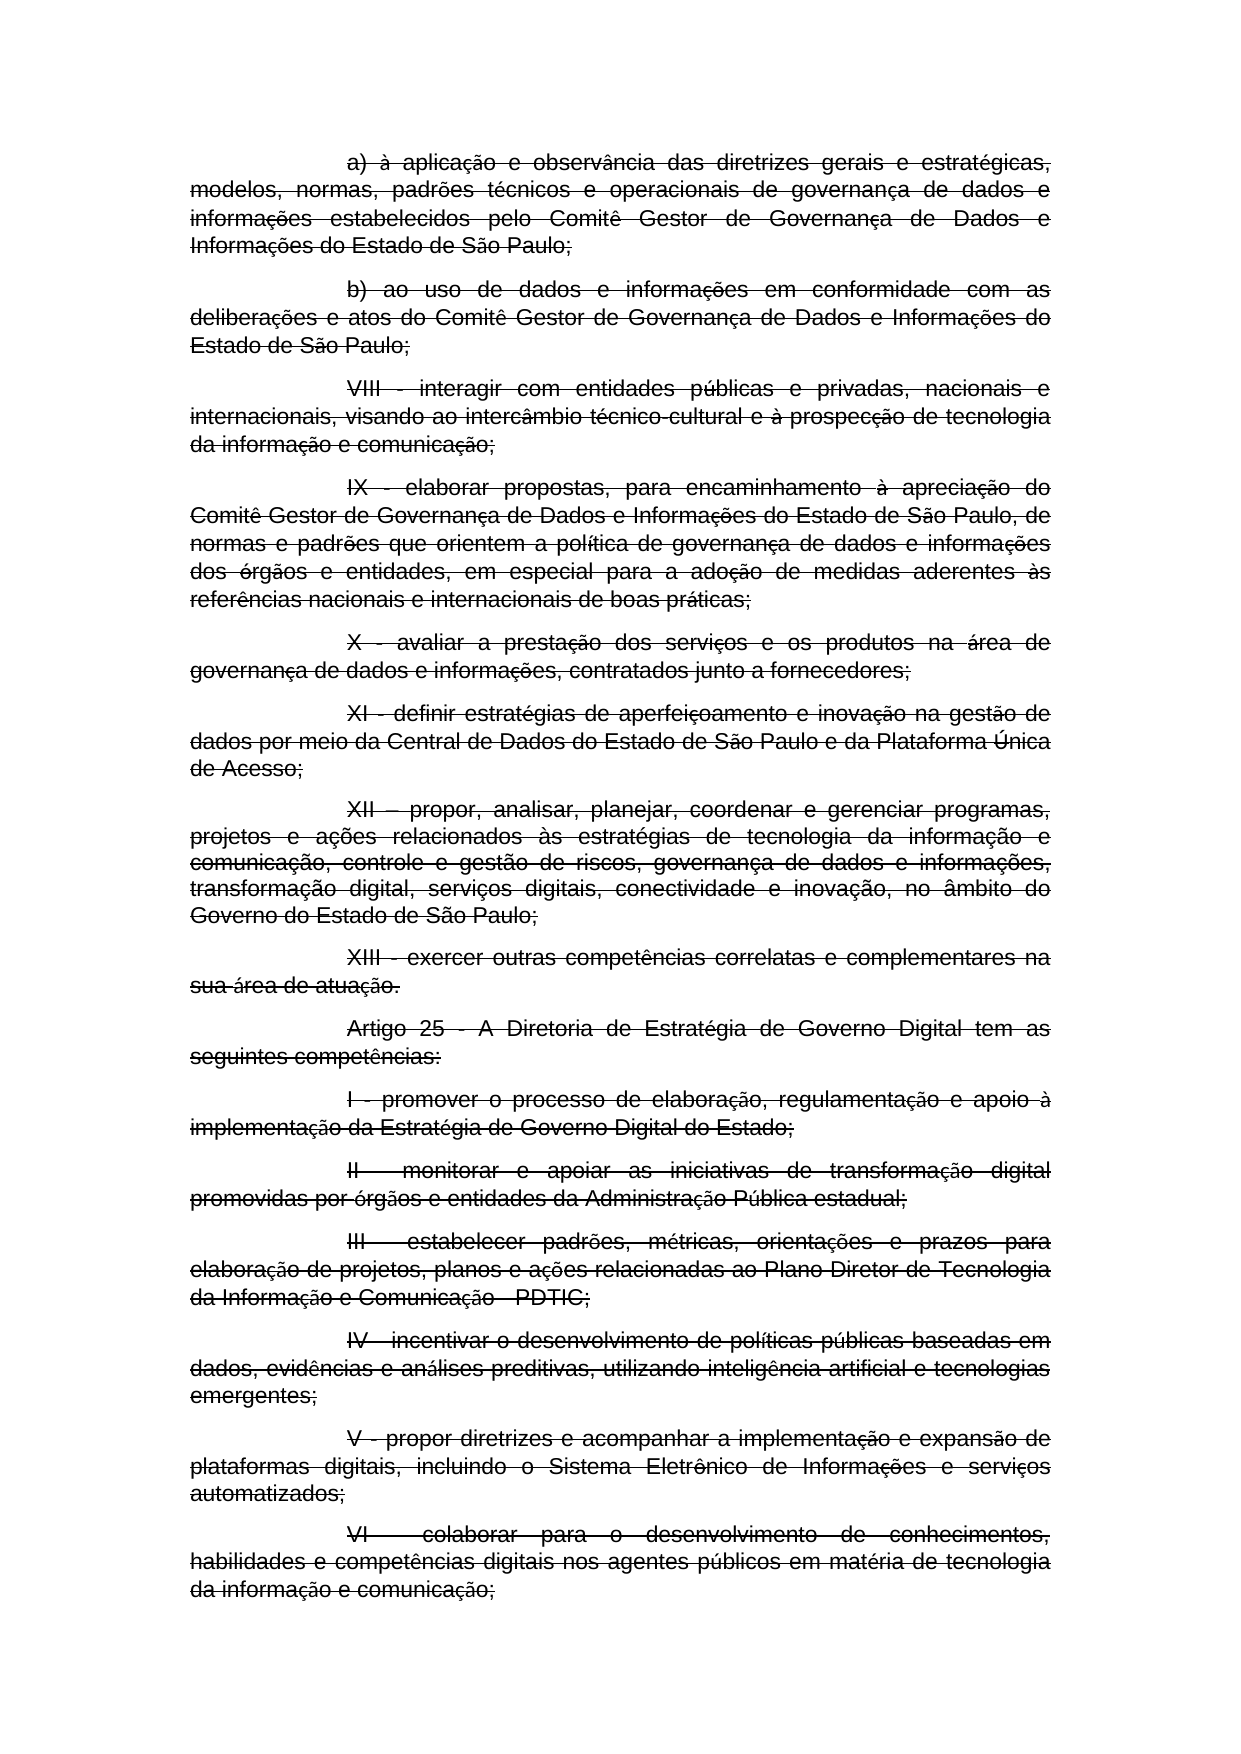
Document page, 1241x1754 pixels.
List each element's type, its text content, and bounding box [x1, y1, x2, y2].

text VIII - interagir com entidades públicas e privadas, nacionais e internacionais, visando ao intercâmbio técnico-cultural e à prospecção de tecnologia da informação e comunicação; [190, 418, 1051, 458]
text VI - colaborar para o desenvolvimento de conhecimentos, habilidades e competências digitais nos agentes públicos em matéria de tecnologia da informação e comunicação; [190, 1564, 1051, 1603]
text IX - elaborar propostas, para encaminhamento à apreciação do Comitê Gestor de Governança de Dados e Informações do Estado de São Paulo, de normas e padrões que orientem a política de governança de dados e informações dos órgãos e entidades, em especial para a adoção de medidas aderentes às referências nacionais e internacionais de boas práticas; [190, 573, 1051, 613]
text VI - colaborar para o desenvolvimento de conhecimentos, habilidades e competências digitais nos agentes públicos em matéria de tecnologia da informação e comunicação; [190, 1521, 1051, 1563]
text V - propor diretrizes e acompanhar a implementação e expansão de plataformas digitais, incluindo o Sistema Eletrônico de Informações e serviços automatizados; [190, 1468, 1051, 1506]
text XII – propor, analisar, planejar, coordenar e gerenciar programas, projetos e ações relacionados às estratégias de tecnologia da informação e comunicação, controle e gestão de riscos, governança de dados e informações, transformação digital, serviços digitais, conectividade e inovação, no âmbito do Governo do Estado de São Paulo; [190, 796, 1051, 837]
text a) à aplicação e observância das diretrizes gerais e estratégicas, modelos, normas, padrões técnicos e operacionais de governança de dados e informações estabelecidos pelo Comitê Gestor de Governança de Dados e Informações do Estado de São Paulo; [190, 220, 1051, 260]
text XIII - exercer outras competências correlatas e complementares na sua área de atuação. [190, 943, 1051, 999]
text I - promover o processo de elaboração, regulamentação e apoio à implementação da Estratégia de Governo Digital do Estado; [190, 1085, 1051, 1141]
text IX - elaborar propostas, para encaminhamento à apreciação do Comitê Gestor de Governança de Dados e Informações do Estado de São Paulo, de normas e padrões que orientem a política de governança de dados e informações dos órgãos e entidades, em especial para a adoção de medidas aderentes às referências nacionais e internacionais de boas práticas; [190, 473, 1051, 516]
text X - avaliar a prestação dos serviços e os produtos na área de governança de dados e informações, contratados junto a fornecedores; [190, 628, 1051, 684]
text XI - definir estratégias de aperfeiçoamento e inovação na gestão de dados por meio da Central de Dados do Estado de São Paulo e da Plataforma Única de Acesso; [190, 699, 1051, 742]
text V - propor diretrizes e acompanhar a implementação e expansão de plataformas digitais, incluindo o Sistema Eletrônico de Informações e serviços automatizados; [190, 1424, 1051, 1467]
text III - estabelecer padrões, métricas, orientações e prazos para elaboração de projetos, planos e ações relacionadas ao Plano Diretor de Tecnologia da Informação e Comunicação - PDTIC; [190, 1227, 1051, 1311]
text b) ao uso de dados e informações em conformidade com as deliberações e atos do Comitê Gestor de Governança de Dados e Informações do Estado de São Paulo; [190, 275, 1051, 318]
text IX - elaborar propostas, para encaminhamento à apreciação do Comitê Gestor de Governança de Dados e Informações do Estado de São Paulo, de normas e padrões que orientem a política de governança de dados e informações dos órgãos e entidades, em especial para a adoção de medidas aderentes às referências nacionais e internacionais de boas práticas; [190, 545, 1051, 572]
text XII – propor, analisar, planejar, coordenar e gerenciar programas, projetos e ações relacionados às estratégias de tecnologia da informação e comunicação, controle e gestão de riscos, governança de dados e informações, transformação digital, serviços digitais, conectividade e inovação, no âmbito do Governo do Estado de São Paulo; [190, 864, 1051, 890]
text b) ao uso de dados e informações em conformidade com as deliberações e atos do Comitê Gestor de Governança de Dados e Informações do Estado de São Paulo; [190, 319, 1051, 359]
text XII – propor, analisar, planejar, coordenar e gerenciar programas, projetos e ações relacionados às estratégias de tecnologia da informação e comunicação, controle e gestão de riscos, governança de dados e informações, transformação digital, serviços digitais, conectividade e inovação, no âmbito do Governo do Estado de São Paulo; [190, 891, 1051, 928]
text II - monitorar e apoiar as iniciativas de transformação digital promovidas por órgãos e entidades da Administração Pública estadual; [190, 1156, 1051, 1212]
text Artigo 25 - A Diretoria de Estratégia de Governo Digital tem as seguintes competências: [190, 1014, 1051, 1070]
text XII – propor, analisar, planejar, coordenar e gerenciar programas, projetos e ações relacionados às estratégias de tecnologia da informação e comunicação, controle e gestão de riscos, governança de dados e informações, transformação digital, serviços digitais, conectividade e inovação, no âmbito do Governo do Estado de São Paulo; [190, 838, 1051, 863]
text IV - incentivar o desenvolvimento de políticas públicas baseadas em dados, evidências e análises preditivas, utilizando inteligência artificial e tecnologias emergentes; [190, 1326, 1051, 1409]
text a) à aplicação e observância das diretrizes gerais e estratégicas, modelos, normas, padrões técnicos e operacionais de governança de dados e informações estabelecidos pelo Comitê Gestor de Governança de Dados e Informações do Estado de São Paulo; [190, 148, 1051, 219]
text VIII - interagir com entidades públicas e privadas, nacionais e internacionais, visando ao intercâmbio técnico-cultural e à prospecção de tecnologia da informação e comunicação; [190, 374, 1051, 417]
text XI - definir estratégias de aperfeiçoamento e inovação na gestão de dados por meio da Central de Dados do Estado de São Paulo e da Plataforma Única de Acesso; [190, 743, 1051, 781]
text IX - elaborar propostas, para encaminhamento à apreciação do Comitê Gestor de Governança de Dados e Informações do Estado de São Paulo, de normas e padrões que orientem a política de governança de dados e informações dos órgãos e entidades, em especial para a adoção de medidas aderentes às referências nacionais e internacionais de boas práticas; [190, 517, 1051, 544]
